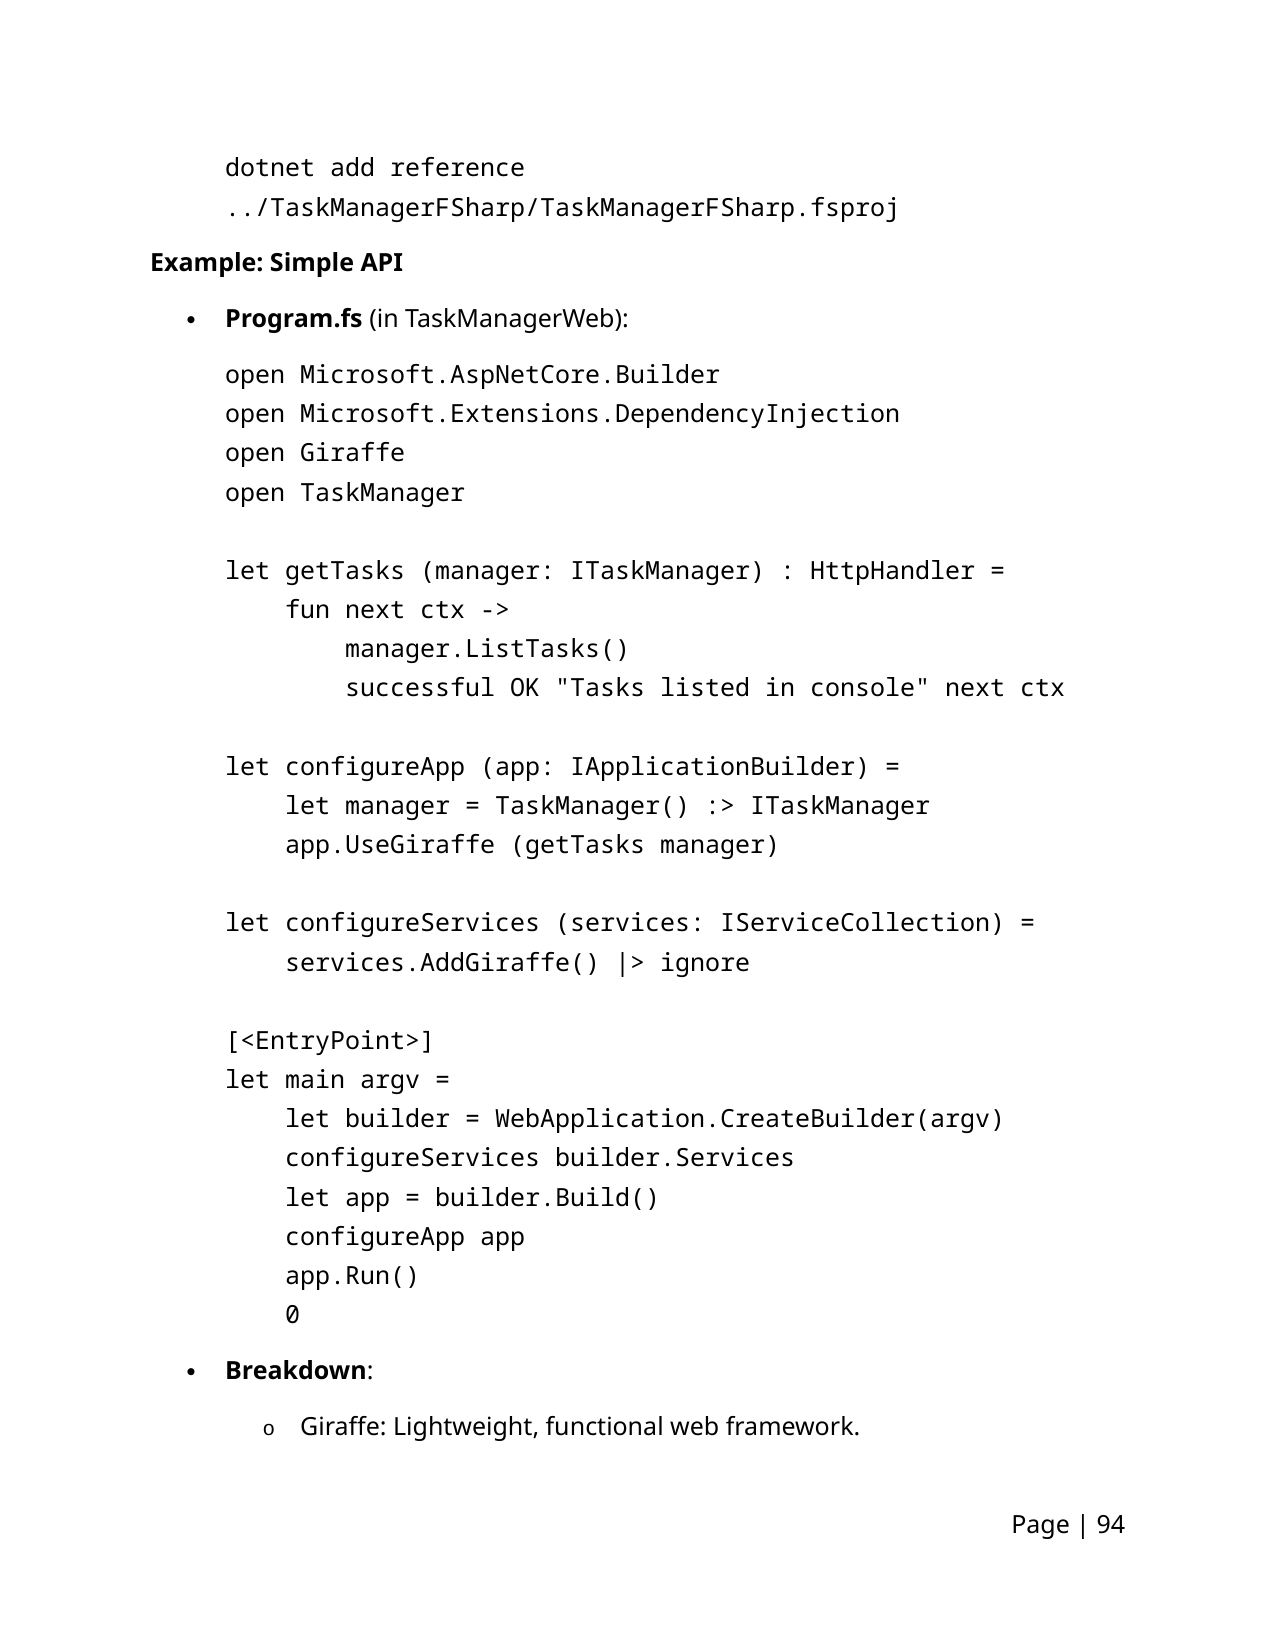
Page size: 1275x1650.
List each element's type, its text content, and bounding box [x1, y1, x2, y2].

text dotnet add reference ../TaskManagerFSharp/TaskManagerFSharp.fsproj [225, 150, 1125, 223]
text successful OK "Tasks listed in console" next ctx [225, 670, 1125, 704]
list Breakdown: [187, 1352, 1125, 1387]
text open TaskManager [225, 474, 1125, 508]
text let app = builder.Build() [225, 1179, 1125, 1213]
text fun next ctx -> [225, 592, 1125, 626]
text services.AddGiraffe() |> ignore [225, 944, 1125, 978]
text let manager = TaskManager() :> ITaskManager [225, 787, 1125, 822]
text Example: Simple API [150, 245, 1125, 279]
text app.UseGiraffe (getTasks manager) [225, 827, 1125, 861]
text open Microsoft.Extensions.DependencyInjection [225, 396, 1125, 430]
text open Microsoft.AspNetCore.Builder [225, 357, 1125, 391]
text manager.ListTasks() [225, 631, 1125, 665]
text let configureServices (services: IServiceCollection) = [225, 905, 1125, 939]
list Giraffe: Lightweight, functional web framework. [262, 1408, 1125, 1442]
text app.Run() [225, 1257, 1125, 1292]
text configureServices builder.Services [225, 1140, 1125, 1174]
text open Giraffe [225, 435, 1125, 469]
text let main argv = [225, 1062, 1125, 1096]
text 0 [225, 1297, 1125, 1331]
text let getTasks (manager: ITaskManager) : HttpHandler = [225, 552, 1125, 587]
text configureApp app [225, 1218, 1125, 1252]
list Program.fs (in TaskManagerWeb): [187, 301, 1125, 335]
text let builder = WebApplication.CreateBuilder(argv) [225, 1101, 1125, 1135]
text [<EntryPoint>] [225, 1022, 1125, 1057]
text let configureApp (app: IApplicationBuilder) = [225, 748, 1125, 782]
